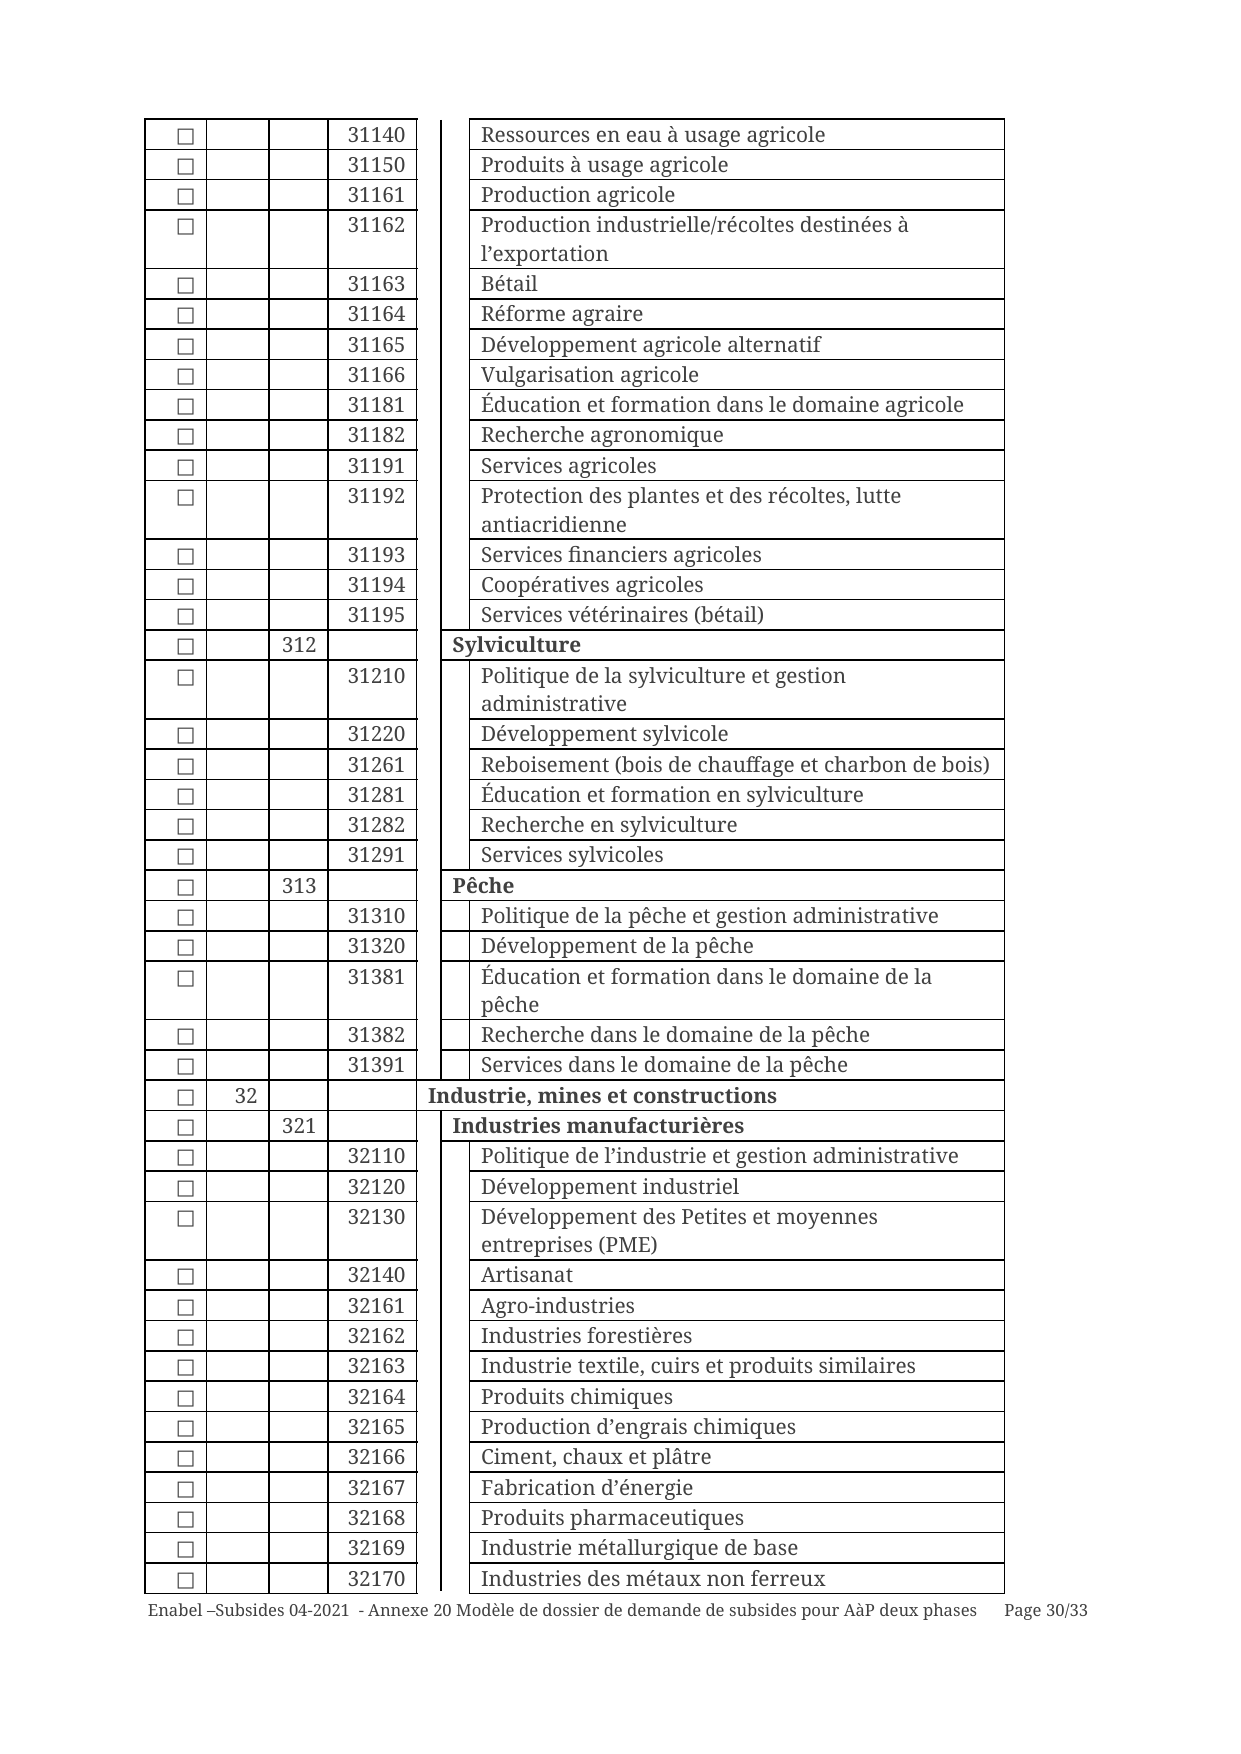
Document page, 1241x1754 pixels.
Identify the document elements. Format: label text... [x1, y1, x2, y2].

table_cell [207, 330, 268, 358]
table_cell Artisanat [470, 1261, 1004, 1289]
table_cell □ [146, 451, 206, 480]
table_cell 31381 [329, 962, 416, 1019]
table_cell Politique de l’industrie et gestion administrative [470, 1142, 1004, 1170]
table_cell [442, 1350, 469, 1380]
table_cell [270, 330, 327, 358]
table_cell 313 [270, 871, 327, 900]
table_cell [270, 269, 327, 298]
table_cell [442, 1502, 469, 1532]
table_cell 31382 [329, 1020, 416, 1049]
table_cell [270, 1172, 327, 1201]
table_cell Produits à usage agricole [470, 150, 1004, 179]
table_cell [442, 538, 469, 568]
table_cell [442, 149, 469, 179]
table_cell 32167 [329, 1473, 416, 1502]
table_cell [270, 1020, 327, 1049]
table_cell □ [146, 360, 206, 389]
table_cell [207, 540, 268, 568]
table_cell □ [146, 841, 206, 869]
table_cell Éducation et formation dans le domaine de la pêche [470, 962, 1004, 1019]
table_cell [270, 1503, 327, 1532]
table_cell Services sylvicoles [470, 841, 1004, 869]
table_cell [417, 1350, 440, 1380]
table_cell [207, 1020, 268, 1049]
table_cell [417, 1140, 440, 1170]
table_cell [442, 328, 469, 358]
table_cell Coopératives agricoles [470, 570, 1004, 599]
table_cell Industrie textile, cuirs et produits similaires [470, 1352, 1004, 1380]
table_cell 31181 [329, 390, 416, 419]
table_cell [442, 748, 469, 778]
table_cell [442, 359, 469, 389]
table_cell [270, 360, 327, 389]
table_cell Fabrication d’énergie [470, 1473, 1004, 1502]
table_cell 31194 [329, 570, 416, 599]
table_cell Développement sylvicole [470, 720, 1004, 748]
table_cell 32120 [329, 1172, 416, 1201]
table_cell □ [146, 1412, 206, 1441]
table_cell □ [146, 1020, 206, 1049]
table_cell 32 [207, 1081, 268, 1110]
table_cell [207, 390, 268, 419]
table_cell [417, 209, 440, 267]
table_cell [442, 298, 469, 328]
table_cell [207, 1321, 268, 1350]
table_cell [442, 268, 469, 298]
table_cell [442, 1142, 469, 1170]
table_cell [417, 1170, 440, 1201]
table_cell [442, 901, 469, 930]
table_cell [207, 1261, 268, 1289]
table_cell Industries des métaux non ferreux [470, 1564, 1004, 1592]
table_cell Développement des Petites et moyennes entreprises (PME) [470, 1202, 1004, 1259]
table_cell □ [146, 1291, 206, 1320]
table_cell [270, 421, 327, 449]
table_cell [442, 1259, 469, 1289]
table_cell [270, 300, 327, 328]
table_cell [207, 1473, 268, 1502]
table_cell [207, 810, 268, 839]
table_cell 32168 [329, 1503, 416, 1532]
table_cell [417, 599, 440, 629]
table_cell Produits pharmaceutiques [470, 1503, 1004, 1532]
table_cell [417, 1441, 440, 1471]
table_cell [442, 962, 469, 1019]
table_cell [207, 451, 268, 480]
table_cell [417, 779, 440, 809]
table_cell [441, 1562, 469, 1592]
table_cell □ [146, 1533, 206, 1562]
table_cell □ [146, 871, 206, 900]
table_cell [207, 962, 268, 1019]
table_cell □ [146, 780, 206, 809]
table_cell [270, 661, 327, 718]
table_cell [207, 871, 268, 900]
table_cell [442, 179, 469, 209]
table_cell □ [146, 300, 206, 328]
table_cell Recherche agronomique [470, 421, 1004, 449]
table_cell [417, 1111, 440, 1140]
table_cell Production industrielle/récoltes destinées à l’exportation [470, 211, 1004, 267]
table_cell Ressources en eau à usage agricole [470, 120, 1004, 148]
table_cell [417, 179, 440, 209]
table_cell Ciment, chaux et plâtre [470, 1443, 1004, 1471]
table_cell [207, 481, 268, 538]
table_cell [270, 1321, 327, 1350]
table_cell [270, 1443, 327, 1471]
table_cell [270, 780, 327, 809]
table_cell Vulgarisation agricole [470, 360, 1004, 389]
table_cell □ [146, 1081, 206, 1110]
table_cell 31220 [329, 720, 416, 748]
table_cell [442, 1320, 469, 1350]
table_cell [417, 1532, 440, 1562]
table_cell 312 [270, 631, 327, 659]
table_cell 32165 [329, 1412, 416, 1441]
table_cell [442, 779, 469, 809]
table_cell □ [146, 1443, 206, 1471]
table_cell □ [146, 481, 206, 538]
table_cell [417, 1562, 441, 1592]
table_cell [329, 631, 416, 659]
table_cell [441, 118, 469, 148]
table_cell [442, 1411, 469, 1441]
table_cell 31161 [329, 180, 416, 209]
table_cell 321 [270, 1111, 327, 1140]
table_cell [442, 480, 469, 538]
table_cell [417, 748, 440, 778]
table_cell Politique de la pêche et gestion administrative [470, 901, 1004, 930]
table_cell Production agricole [470, 180, 1004, 209]
table_cell [417, 569, 440, 599]
table_cell Industries manufacturières [442, 1111, 1004, 1140]
table_cell Recherche en sylviculture [470, 810, 1004, 839]
table_cell Développement industriel [470, 1172, 1004, 1201]
table_cell [270, 1473, 327, 1502]
table_cell [442, 718, 469, 748]
table_cell 32162 [329, 1321, 416, 1350]
table_cell [270, 150, 327, 179]
table_cell 31391 [329, 1051, 416, 1079]
table_cell 31164 [329, 300, 416, 328]
table_cell 31310 [329, 901, 416, 930]
table_cell □ [146, 1202, 206, 1259]
table_cell [207, 720, 268, 748]
table_cell Réforme agraire [470, 300, 1004, 328]
table_cell [207, 300, 268, 328]
table_cell [417, 1380, 440, 1411]
table_cell [207, 1564, 268, 1592]
table_cell [417, 419, 440, 449]
table_cell □ [146, 932, 206, 960]
table_cell [442, 1020, 469, 1049]
table_cell [417, 1320, 440, 1350]
table_cell 31163 [329, 269, 416, 298]
table_cell [270, 211, 327, 267]
table_cell Services financiers agricoles [470, 540, 1004, 568]
table_cell Services vétérinaires (bétail) [470, 600, 1004, 629]
table_cell [417, 1289, 440, 1320]
table_cell [442, 209, 469, 267]
table_cell [270, 1352, 327, 1380]
table_cell [417, 538, 440, 568]
table_cell □ [146, 1051, 206, 1079]
table_cell [329, 1111, 416, 1140]
table_cell 32169 [329, 1533, 416, 1562]
table_cell [417, 298, 440, 328]
table_cell [207, 211, 268, 267]
table_cell □ [146, 1321, 206, 1350]
table_cell [270, 901, 327, 930]
table_cell [442, 389, 469, 419]
table_cell [417, 118, 441, 148]
table_cell [417, 1502, 440, 1532]
table_cell [270, 1142, 327, 1170]
table_cell [442, 839, 469, 869]
table_cell [207, 1202, 268, 1259]
table_cell [442, 1471, 469, 1502]
table_cell 31192 [329, 481, 416, 538]
table_cell [417, 869, 440, 900]
table_cell [270, 1261, 327, 1289]
table_cell [270, 180, 327, 209]
table_cell [417, 268, 440, 298]
table_cell [417, 1201, 440, 1259]
table_cell □ [146, 150, 206, 179]
table_cell [442, 1289, 469, 1320]
table_cell [207, 780, 268, 809]
table_cell Industrie, mines et constructions [417, 1081, 1004, 1110]
table_cell Bétail [470, 269, 1004, 298]
table_cell [329, 871, 416, 900]
table_cell [417, 149, 440, 179]
table_cell [442, 1170, 469, 1201]
table_cell Reboisement (bois de chauffage et charbon de bois) [470, 750, 1004, 778]
table_cell □ [146, 1382, 206, 1411]
table_cell [207, 180, 268, 209]
table_cell □ [146, 570, 206, 599]
table_cell 32140 [329, 1261, 416, 1289]
table_cell [270, 1202, 327, 1259]
table_cell 31195 [329, 600, 416, 629]
table_cell [207, 1111, 268, 1140]
table_cell [207, 120, 268, 148]
table_cell [442, 419, 469, 449]
table_cell [417, 359, 440, 389]
table_cell [442, 661, 469, 718]
table_cell [417, 1471, 440, 1502]
table_cell [207, 1352, 268, 1380]
table_cell [417, 900, 440, 930]
table_cell [417, 1411, 440, 1441]
table_cell [207, 1443, 268, 1471]
table_cell [417, 328, 440, 358]
table_cell □ [146, 421, 206, 449]
table_cell [417, 809, 440, 839]
table_cell [207, 1172, 268, 1201]
table_cell Services agricoles [470, 451, 1004, 480]
table_cell [270, 1081, 327, 1110]
table_cell Services dans le domaine de la pêche [470, 1051, 1004, 1079]
table_cell 32164 [329, 1382, 416, 1411]
table_cell [207, 631, 268, 659]
table_cell Produits chimiques [470, 1382, 1004, 1411]
table_cell [417, 1259, 440, 1289]
table_cell 31182 [329, 421, 416, 449]
table_cell Agro-industries [470, 1291, 1004, 1320]
table_cell [207, 150, 268, 179]
table_cell [417, 389, 440, 419]
table_cell [270, 1533, 327, 1562]
table_cell 31210 [329, 661, 416, 718]
table_cell 31320 [329, 932, 416, 960]
table_cell □ [146, 720, 206, 748]
table_cell [207, 1382, 268, 1411]
table_cell □ [146, 600, 206, 629]
table_cell 32110 [329, 1142, 416, 1170]
table_cell □ [146, 1503, 206, 1532]
table_cell [270, 120, 327, 148]
table_cell [417, 1049, 440, 1079]
table_cell Industrie métallurgique de base [470, 1533, 1004, 1562]
table_cell 31261 [329, 750, 416, 778]
table_cell □ [146, 120, 206, 148]
table_cell [207, 1503, 268, 1532]
table_cell [270, 1564, 327, 1592]
table_cell 32170 [329, 1564, 416, 1592]
table_cell □ [146, 962, 206, 1019]
table_cell □ [146, 390, 206, 419]
table_cell [329, 1081, 416, 1110]
table_cell □ [146, 1564, 206, 1592]
table_cell [442, 599, 469, 629]
table_cell [207, 1412, 268, 1441]
table_cell 31281 [329, 780, 416, 809]
table_cell [207, 932, 268, 960]
table_cell [442, 1532, 469, 1562]
table_cell Protection des plantes et des récoltes, lutte antiacridienne [470, 481, 1004, 538]
table_cell [270, 1412, 327, 1441]
table_cell [270, 962, 327, 1019]
table_cell [270, 540, 327, 568]
table_cell Politique de la sylviculture et gestion administrative [470, 661, 1004, 718]
table_cell 31150 [329, 150, 416, 179]
table_cell [207, 269, 268, 298]
table_cell [270, 390, 327, 419]
table_cell 32130 [329, 1202, 416, 1259]
table_cell □ [146, 1352, 206, 1380]
table_cell □ [146, 1111, 206, 1140]
table_cell [270, 1051, 327, 1079]
table_cell [442, 809, 469, 839]
table_cell [417, 930, 440, 960]
table_cell □ [146, 540, 206, 568]
table_cell [442, 449, 469, 480]
table_cell 32161 [329, 1291, 416, 1320]
table_cell Recherche dans le domaine de la pêche [470, 1020, 1004, 1049]
table_cell [207, 1142, 268, 1170]
table_cell Développement agricole alternatif [470, 330, 1004, 358]
table_cell [207, 841, 268, 869]
table_cell Éducation et formation dans le domaine agricole [470, 390, 1004, 419]
table_cell [207, 750, 268, 778]
table_cell [442, 1441, 469, 1471]
table_cell [417, 449, 440, 480]
table_cell □ [146, 1261, 206, 1289]
table_cell [270, 720, 327, 748]
table_cell [207, 360, 268, 389]
table_cell □ [146, 661, 206, 718]
table_cell 31193 [329, 540, 416, 568]
table_cell [417, 1019, 440, 1049]
table_cell [207, 1291, 268, 1320]
table_cell Sylviculture [442, 631, 1004, 659]
table_cell [417, 839, 440, 869]
table_cell □ [146, 330, 206, 358]
table_cell [417, 960, 440, 1019]
table_cell Éducation et formation en sylviculture [470, 780, 1004, 809]
table_cell 31140 [329, 120, 416, 148]
table_cell □ [146, 810, 206, 839]
table_cell □ [146, 269, 206, 298]
table_cell 32166 [329, 1443, 416, 1471]
table_cell [270, 810, 327, 839]
table_cell 31166 [329, 360, 416, 389]
table_cell 31191 [329, 451, 416, 480]
table_cell [270, 841, 327, 869]
table_cell [207, 1533, 268, 1562]
table_cell [270, 451, 327, 480]
table_cell [270, 750, 327, 778]
table_cell 31282 [329, 810, 416, 839]
table_cell [442, 1051, 469, 1079]
table_cell □ [146, 180, 206, 209]
table_cell [207, 901, 268, 930]
table_cell [442, 1380, 469, 1411]
table_cell 31162 [329, 211, 416, 267]
table_cell [417, 480, 440, 538]
table_cell 31291 [329, 841, 416, 869]
table_cell [207, 570, 268, 599]
table_cell [417, 629, 440, 659]
table_cell [270, 932, 327, 960]
table_cell 32163 [329, 1352, 416, 1380]
table_cell □ [146, 1142, 206, 1170]
table_cell [270, 1382, 327, 1411]
table_cell [417, 659, 440, 718]
table_cell 31165 [329, 330, 416, 358]
table_cell [442, 569, 469, 599]
table_cell Pêche [442, 871, 1004, 900]
table_cell [207, 661, 268, 718]
table_cell [442, 932, 469, 960]
table_cell □ [146, 1172, 206, 1201]
table_cell [207, 1051, 268, 1079]
table_cell [270, 600, 327, 629]
table_cell Développement de la pêche [470, 932, 1004, 960]
table_cell [270, 1291, 327, 1320]
table_cell Industries forestières [470, 1321, 1004, 1350]
table_cell [270, 481, 327, 538]
table_cell [207, 600, 268, 629]
table_cell □ [146, 1473, 206, 1502]
table_cell Production d’engrais chimiques [470, 1412, 1004, 1441]
table_cell □ [146, 211, 206, 267]
table_cell [442, 1201, 469, 1259]
table_cell [417, 718, 440, 748]
table_cell [270, 570, 327, 599]
table_cell □ [146, 901, 206, 930]
table_cell □ [146, 631, 206, 659]
table_cell □ [146, 750, 206, 778]
table_cell [207, 421, 268, 449]
